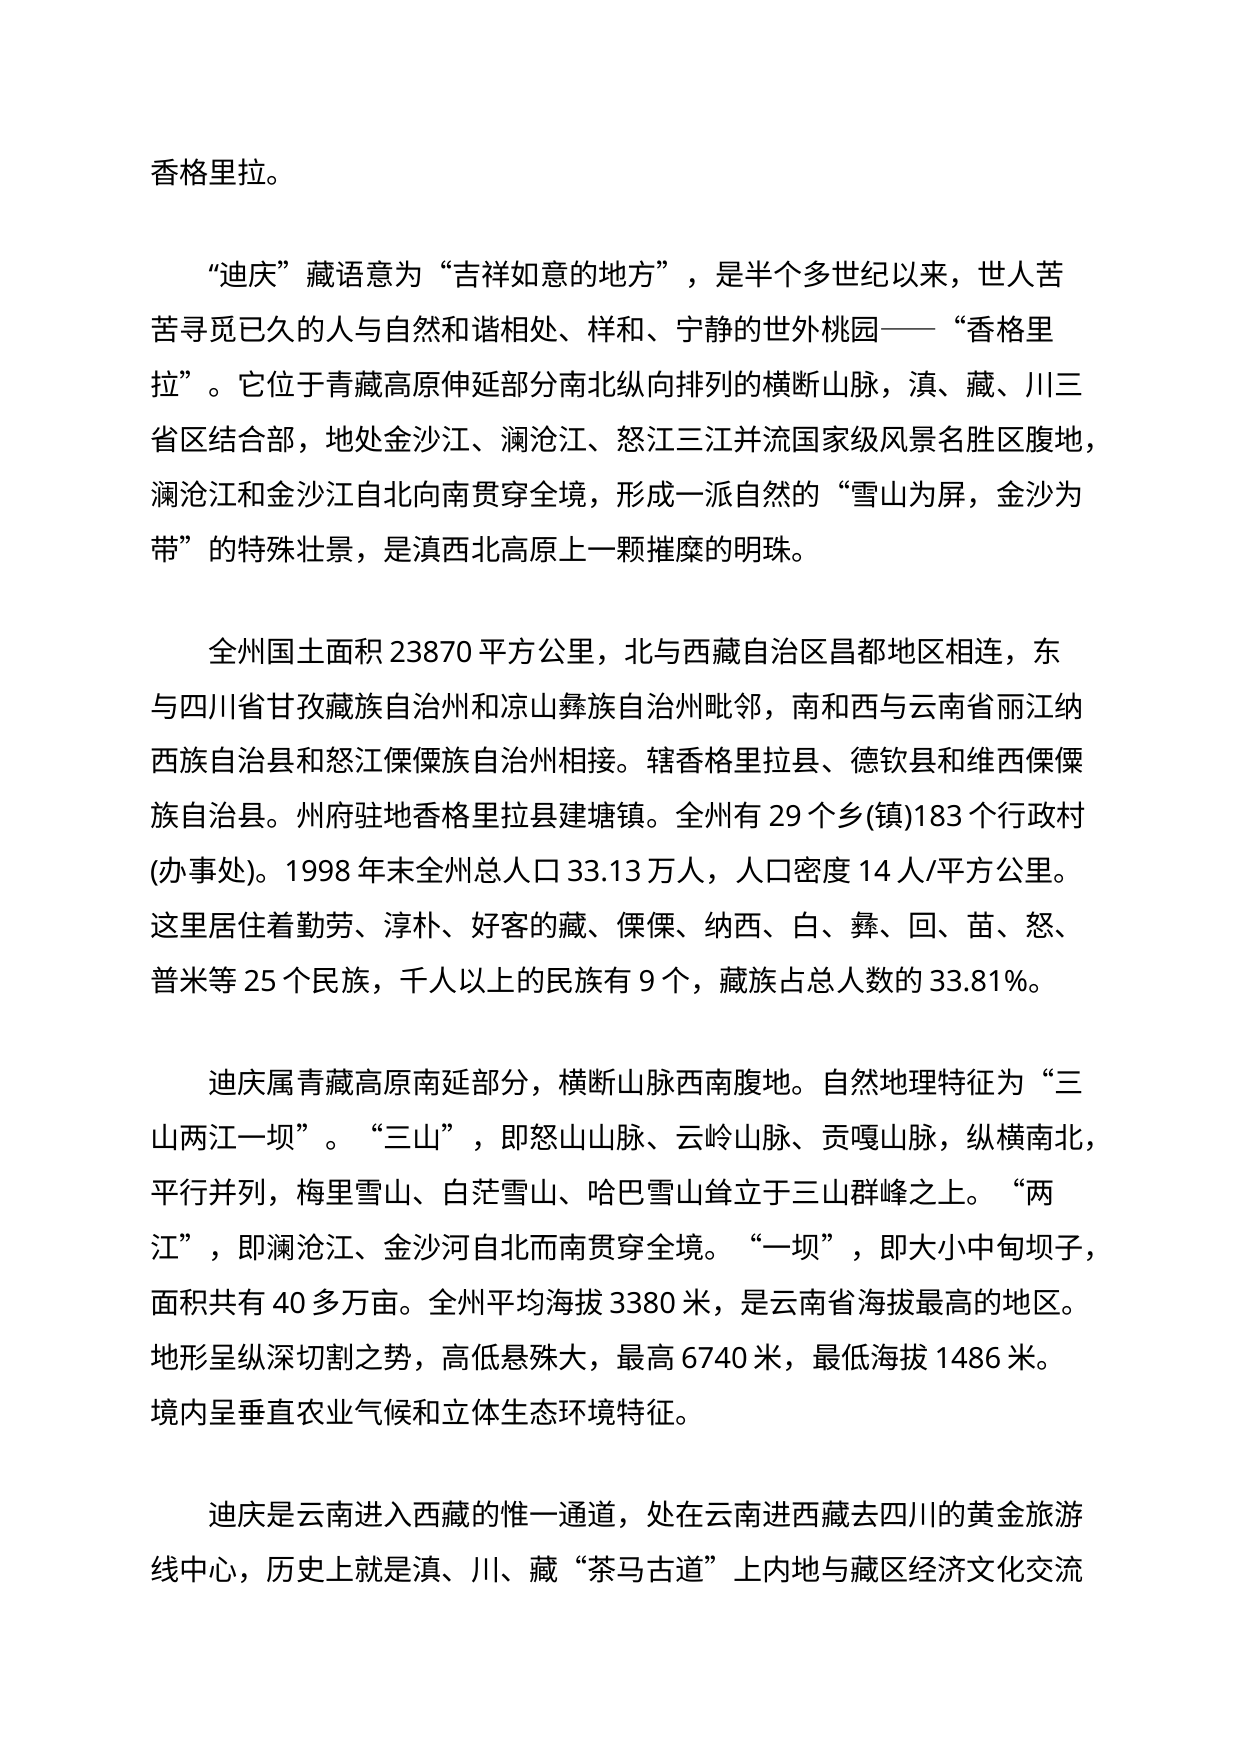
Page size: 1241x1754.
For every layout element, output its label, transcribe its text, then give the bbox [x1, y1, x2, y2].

text 全州国土面积23870平方公里，北与西藏自治区昌都地区相连，东与四川省甘孜藏族自治州和凉山彝族自治州毗邻，南和西与云南省丽江纳西族自治县和怒江傈僳族自治州相接。辖香格里拉县、德钦县和维西傈僳族自治县。州府驻地香格里拉县建塘镇。全州有29个乡(镇)183个行政村(办事处)。1998年末全州总人口33.13万人，人口密度14人/平方公里。这里居住着勤劳、淳朴、好客的藏、傈傈、纳西、白、彝、回、苗、怒、普米等25个民族，千人以上的民族有9个，藏族占总人数的33.81%。 [150, 628, 1090, 1000]
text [150, 1491, 1090, 1588]
text 迪庆属青藏高原南延部分，横断山脉西南腹地。自然地理特征为“三山两江一坝”。“三山”，即怒山山脉、云岭山脉、贡嘎山脉，纵横南北，平行并列，梅里雪山、白茫雪山、哈巴雪山耸立于三山群峰之上。“两江”，即澜沧江、金沙河自北而南贯穿全境。“一坝”，即大小中甸坝子，面积共有40多万亩。全州平均海拔3380米，是云南省海拔最高的地区。地形呈纵深切割之势，高低悬殊大，最高6740米，最低海拔1486米。境内呈垂直农业气候和立体生态环境特征。 [150, 1060, 1090, 1432]
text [150, 150, 1090, 192]
text “迪庆”藏语意为“吉祥如意的地方”，是半个多世纪以来，世人苦苦寻觅已久的人与自然和谐相处、样和、宁静的世外桃园——“香格里拉”。它位于青藏高原伸延部分南北纵向排列的横断山脉，滇、藏、川三省区结合部，地处金沙江、澜沧江、怒江三江并流国家级风景名胜区腹地，澜沧江和金沙江自北向南贯穿全境，形成一派自然的“雪山为屏，金沙为带”的特殊壮景，是滇西北高原上一颗摧糜的明珠。 [150, 252, 1090, 569]
